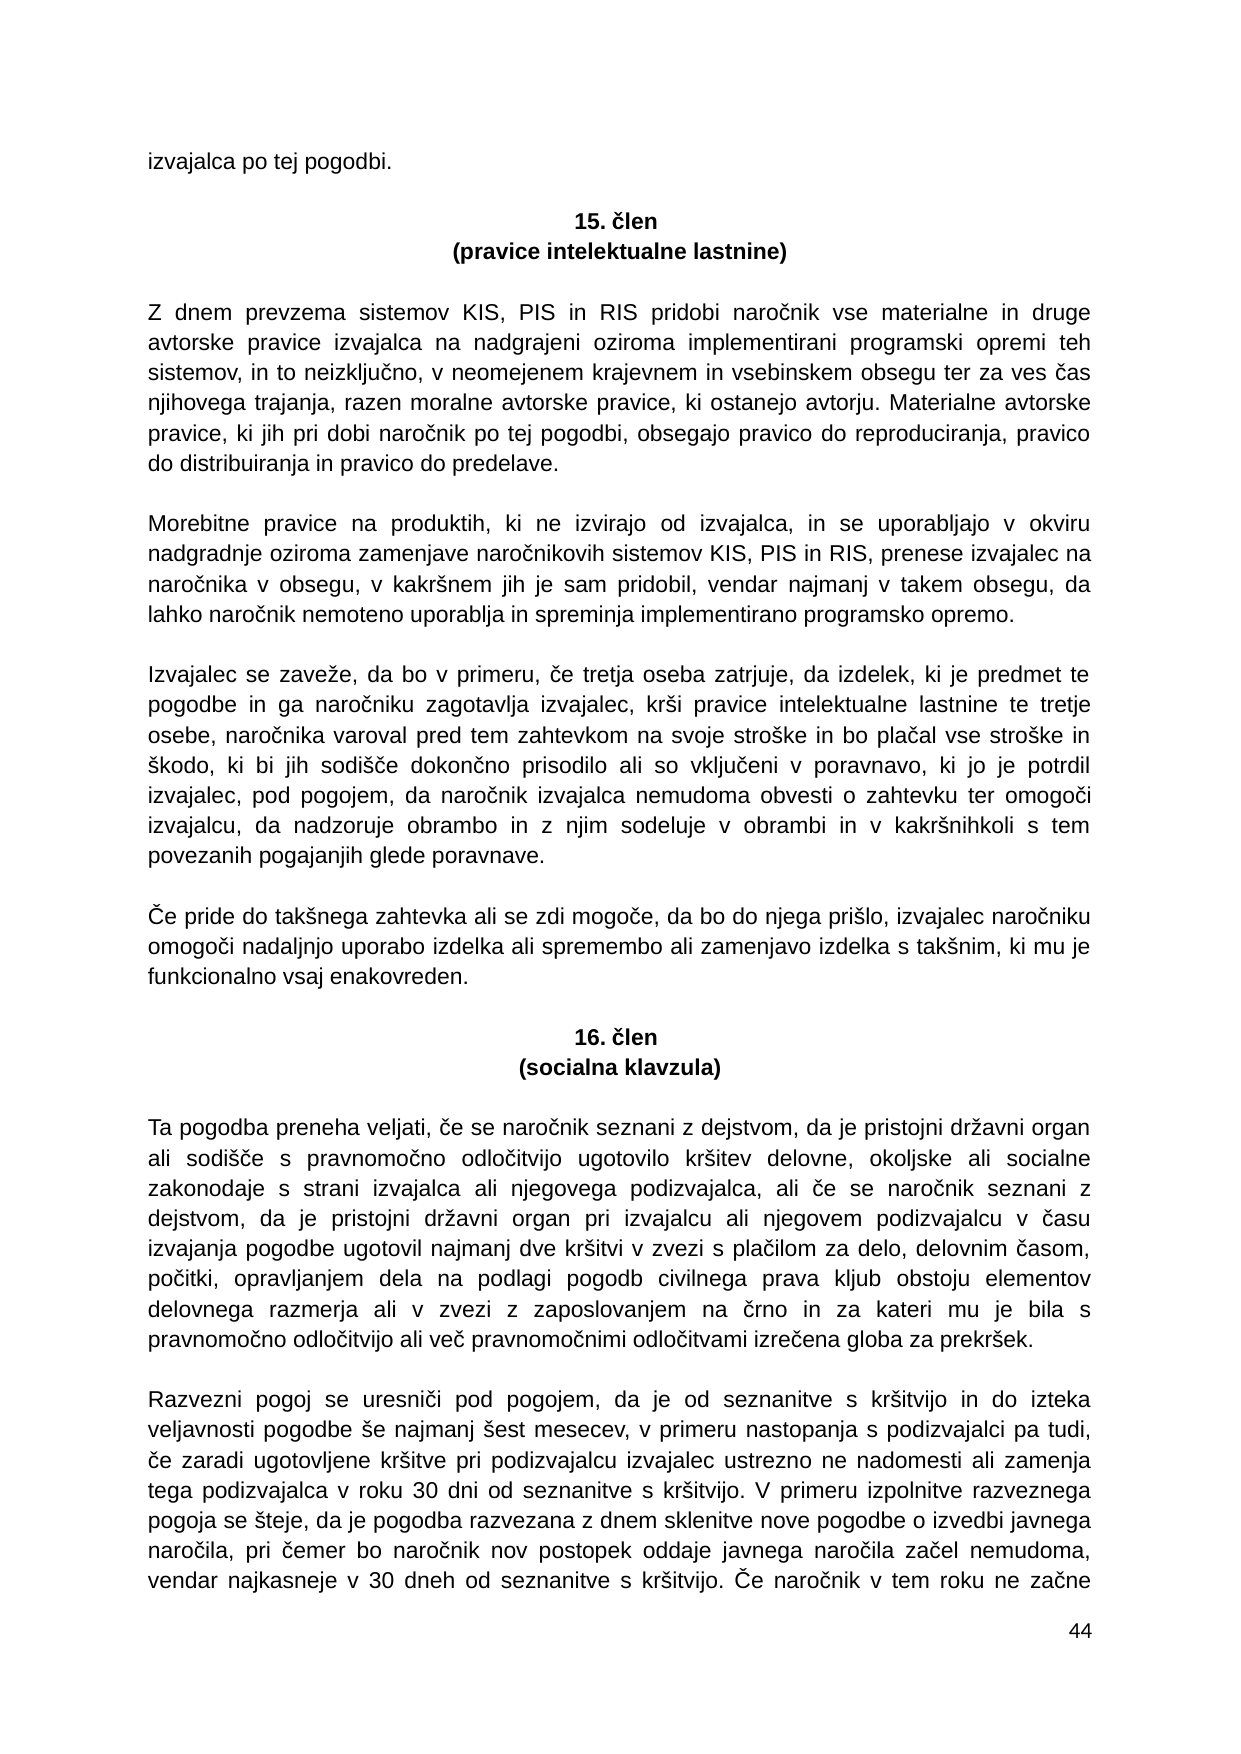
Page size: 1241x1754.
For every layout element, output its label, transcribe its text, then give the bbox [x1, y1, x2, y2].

text Če pride do takšnega zahtevka ali se zdi mogoče, da bo do njega prišlo, izvajalec naročniku omogoči nadaljnjo uporabo izdelka ali spremembo ali zamenjavo izdelka s takšnim, ki mu je funkcionalno vsaj enakovreden. [148, 903, 1092, 990]
list člen [140, 208, 1092, 234]
text (pravice intelektualne lastnine) [148, 238, 1092, 265]
text Ta pogodba preneha veljati, če se naročnik seznani z dejstvom, da je pristojni državni organ ali sodišče s pravnomočno odločitvijo ugotovilo kršitev delovne, okoljske ali socialne zakonodaje s strani izvajalca ali njegovega podizvajalca, ali če se naročnik seznani z dejstvom, da je pristojni državni organ pri izvajalcu ali njegovem podizvajalcu v času izvajanja pogodbe ugotovil najmanj dve kršitvi v zvezi s plačilom za delo, delovnim časom, počitki, opravljanjem dela na podlagi pogodb civilnega prava kljub obstoju elementov delovnega razmerja ali v zvezi z zaposlovanjem na črno in za kateri mu je bila s pravnomočno odločitvijo ali več pravnomočnimi odločitvami izrečena globa za prekršek. [148, 1114, 1092, 1205]
text Z dnem prevzema sistemov KIS, PIS in RIS pridobi naročnik vse materialne in druge avtorske pravice izvajalca na nadgrajeni oziroma implementirani programski opremi teh sistemov, in to neizključno, v neomejenem krajevnem in vsebinskem obsegu ter za ves čas njihovega trajanja, razen moralne avtorske pravice, ki ostanejo avtorju. Materialne avtorske pravice, ki jih pri dobi naročnik po tej pogodbi, obsegajo pravico do reproduciranja, pravico do distribuiranja in pravico do predelave. [148, 299, 1092, 476]
list člen [140, 1024, 1092, 1050]
text (socialna klavzula) [148, 1054, 1092, 1080]
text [148, 148, 1092, 174]
text Izvajalec se zaveže, da bo v primeru, če tretja oseba zatrjuje, da izdelek, ki je predmet te pogodbe in ga naročniku zagotavlja izvajalec, krši pravice intelektualne lastnine te tretje osebe, naročnika varoval pred tem zahtevkom na svoje stroške in bo plačal vse stroške in škodo, ki bi jih sodišče dokončno prisodilo ali so vključeni v poravnavo, ki jo je potrdil izvajalec, pod pogojem, da naročnik izvajalca nemudoma obvesti o zahtevku ter omogoči izvajalcu, da nadzoruje obrambo in z njim sodeluje v obrambi in v kakršnihkoli s tem povezanih pogajanjih glede poravnave. [148, 661, 1092, 869]
text Morebitne pravice na produktih, ki ne izvirajo od izvajalca, in se uporabljajo v okviru nadgradnje oziroma zamenjave naročnikovih sistemov KIS, PIS in RIS, prenese izvajalec na naročnika v obsegu, v kakršnem jih je sam pridobil, vendar najmanj v takem obsegu, da lahko naročnik nemoteno uporablja in spreminja implementirano programsko opremo. [148, 510, 1092, 627]
